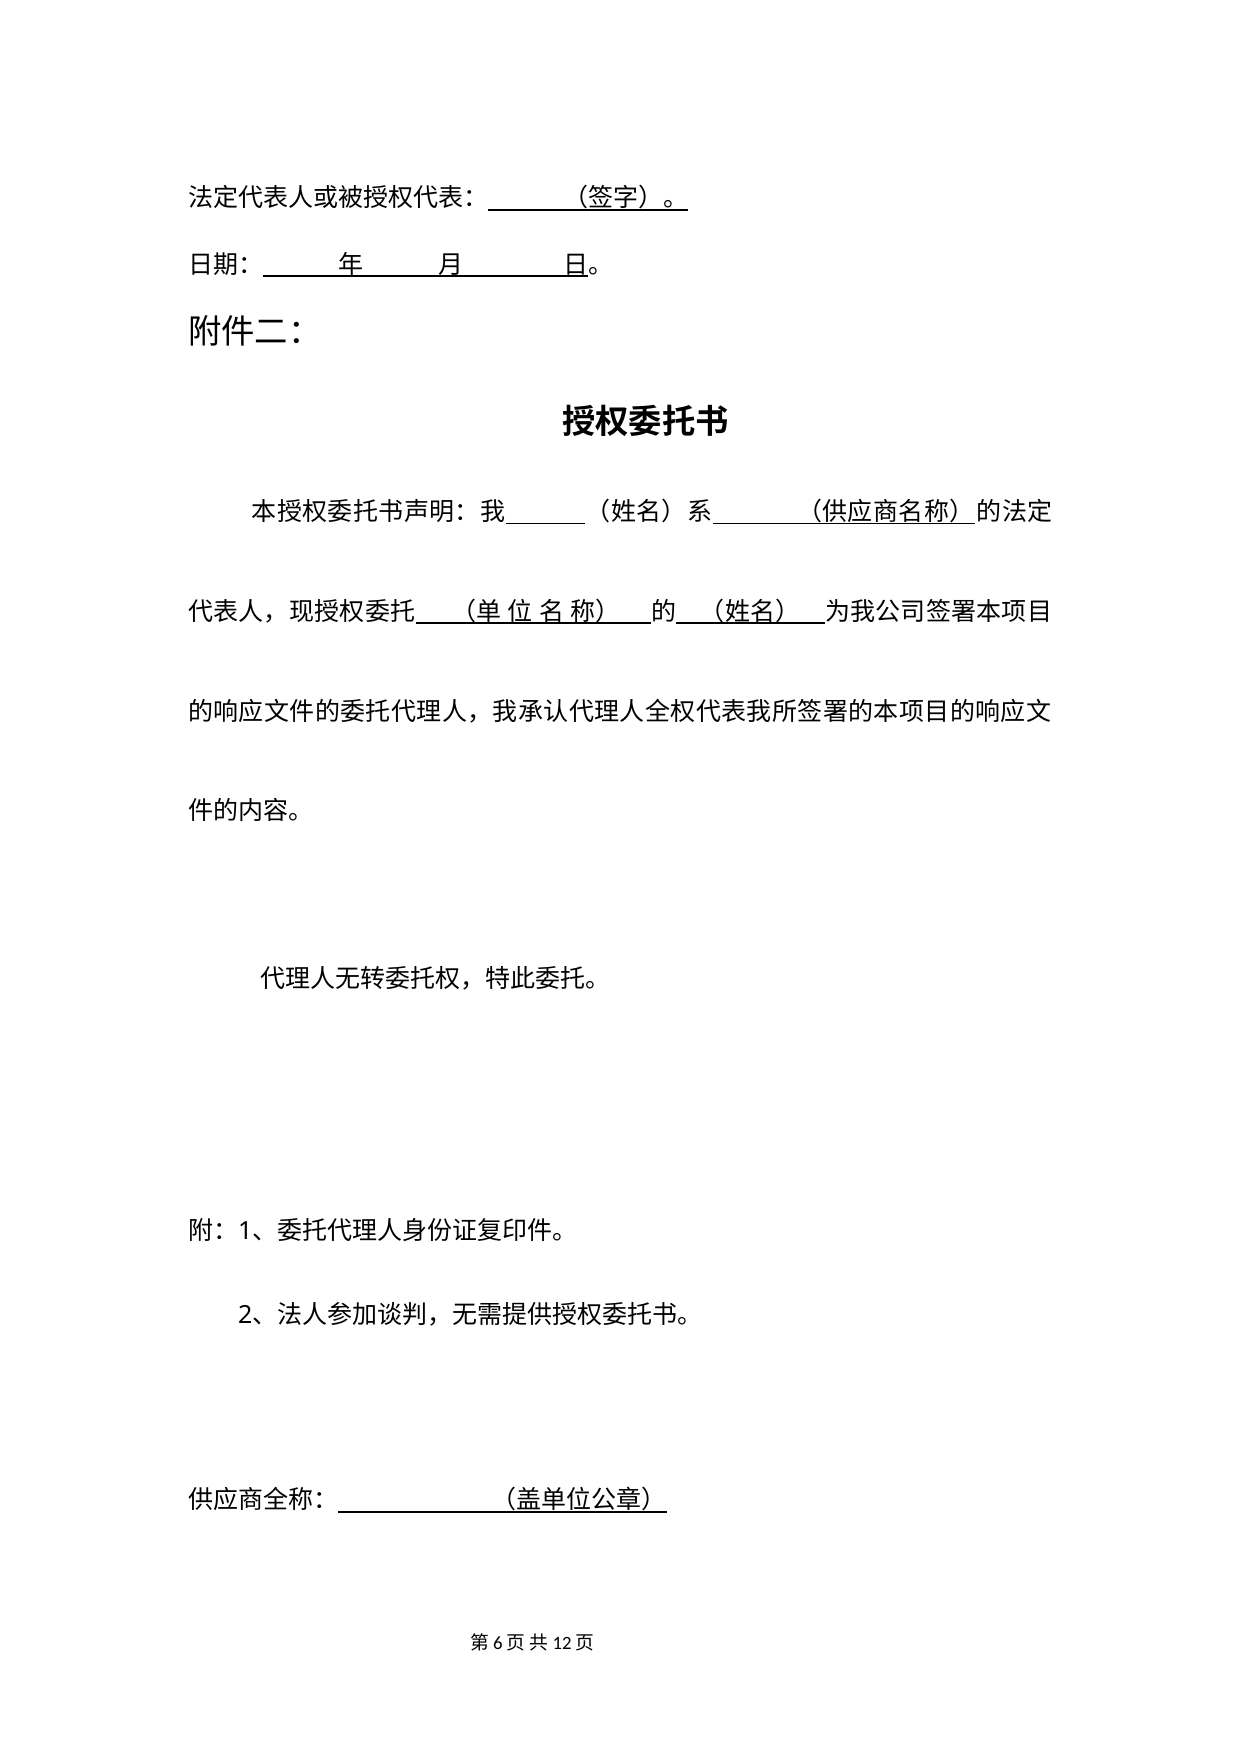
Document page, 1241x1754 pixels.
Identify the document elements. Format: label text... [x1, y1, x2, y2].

text 代理人无转委托权，特此委托。 [188, 943, 1052, 1010]
text 2、法人参加谈判，无需提供授权委托书。 [188, 1279, 1052, 1346]
text 授权委托书 [188, 386, 1052, 452]
text 本授权委托书声明：我 （姓名）系 （供应商名称）的法定代表人，现授权委托 （单 位 名 称） 的 （姓名） 为我公司签署本项目的响应文件的委托代理人，我承认代理人全权代表我所签署的本项目的响应文件的内容。 [188, 476, 1052, 842]
text 日期： 年 月 日。 [188, 229, 1052, 295]
text 法定代表人或被授权代表： （签字）。 [188, 162, 1052, 229]
text 附件二： [188, 295, 1052, 362]
text 供应商全称： （盖单位公章） [188, 1464, 1052, 1531]
text 附：1、委托代理人身份证复印件。 [188, 1195, 1052, 1261]
